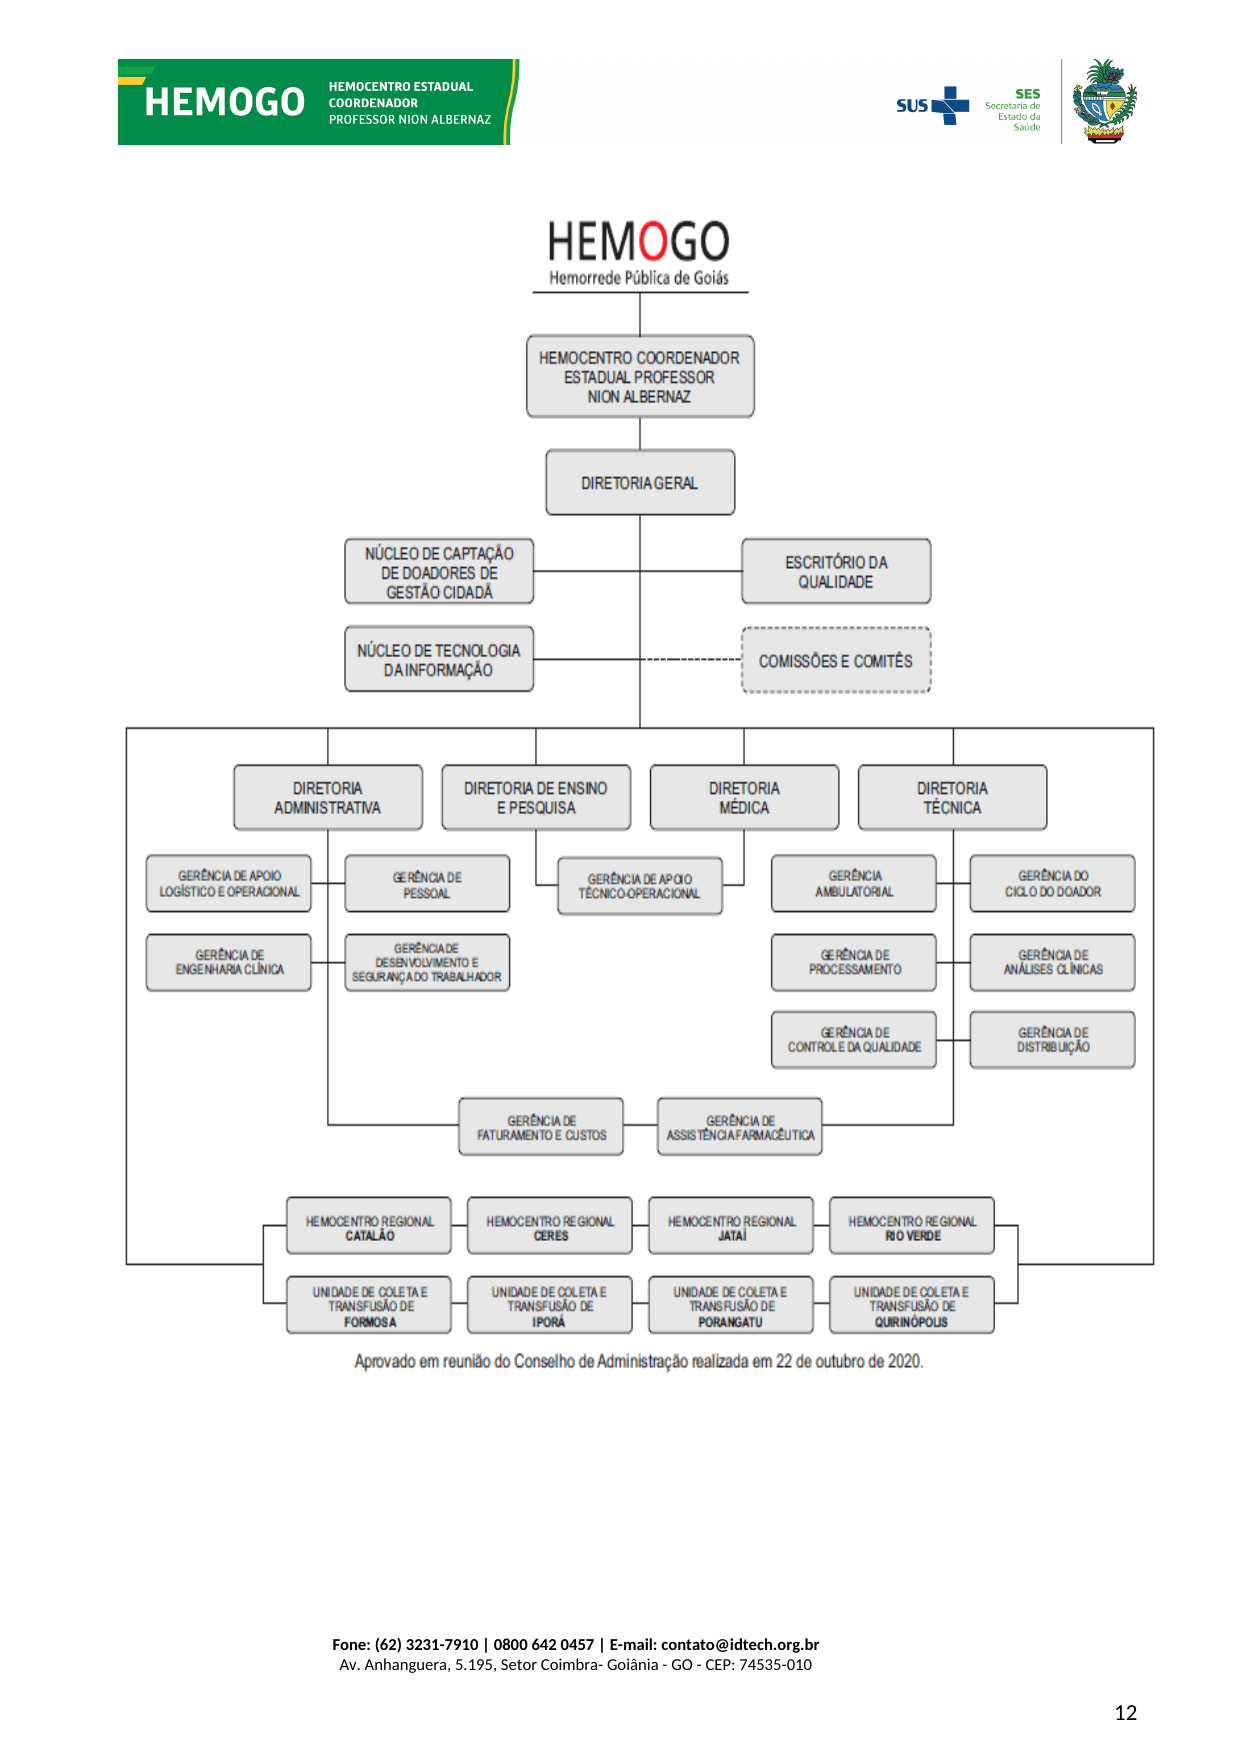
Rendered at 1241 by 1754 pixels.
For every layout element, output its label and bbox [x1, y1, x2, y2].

picture [118, 59, 1137, 145]
picture [118, 209, 1161, 1375]
